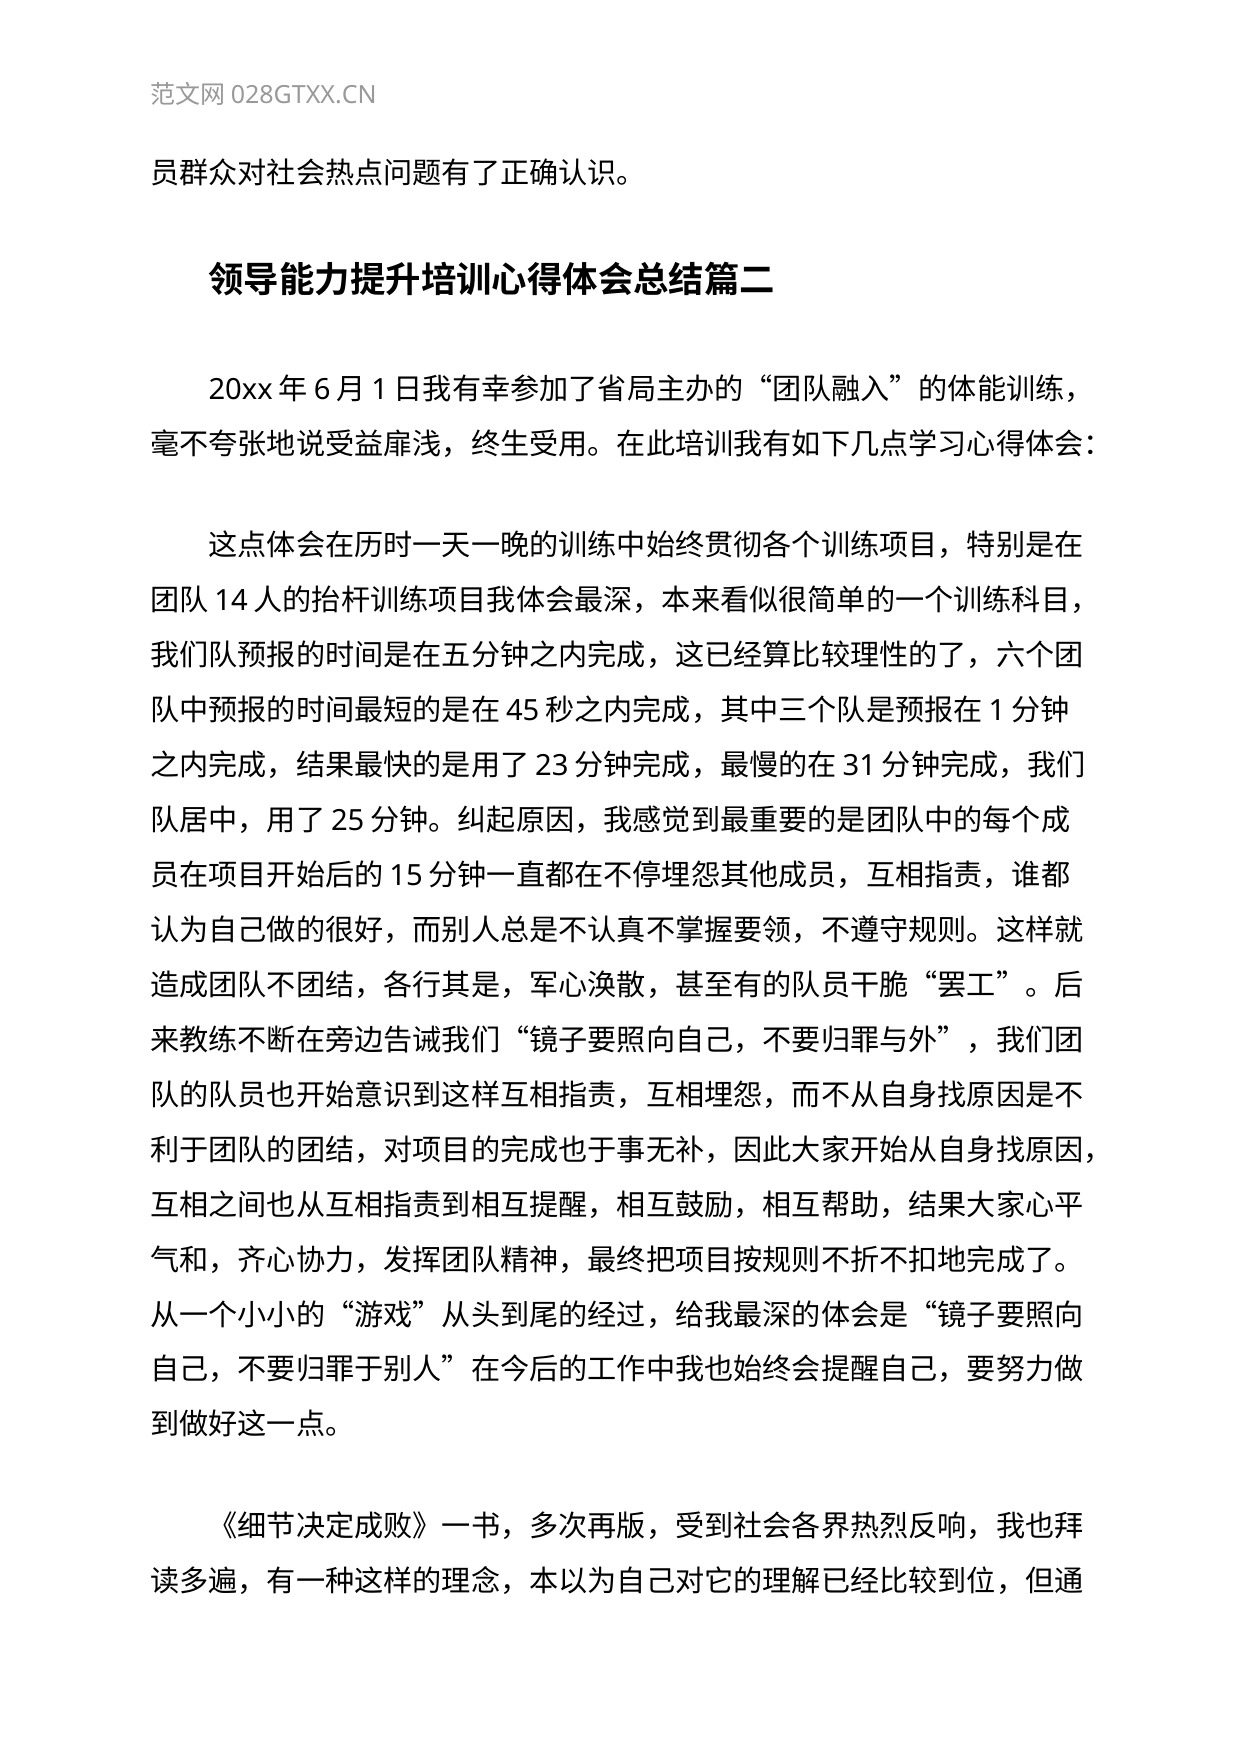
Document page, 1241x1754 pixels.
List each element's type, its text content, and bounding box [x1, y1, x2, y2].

text 20xx年6月1日我有幸参加了省局主办的“团队融入”的体能训练，毫不夸张地说受益扉浅，终生受用。在此培训我有如下几点学习心得体会： [150, 365, 1090, 462]
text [150, 1503, 1090, 1600]
text 这点体会在历时一天一晚的训练中始终贯彻各个训练项目，特别是在团队14人的抬杆训练项目我体会最深，本来看似很简单的一个训练科目，我们队预报的时间是在五分钟之内完成，这已经算比较理性的了，六个团队中预报的时间最短的是在45秒之内完成，其中三个队是预报在1分钟之内完成，结果最快的是用了23分钟完成，最慢的在31分钟完成，我们队居中，用了25分钟。纠起原因，我感觉到最重要的是团队中的每个成员在项目开始后的15分钟一直都在不停埋怨其他成员，互相指责，谁都认为自己做的很好，而别人总是不认真不掌握要领，不遵守规则。这样就造成团队不团结，各行其是，军心涣散，甚至有的队员干脆“罢工”。后来教练不断在旁边告诫我们“镜子要照向自己，不要归罪与外”，我们团队的队员也开始意识到这样互相指责，互相埋怨，而不从自身找原因是不利于团队的团结，对项目的完成也于事无补，因此大家开始从自身找原因，互相之间也从互相指责到相互提醒，相互鼓励，相互帮助，结果大家心平气和，齐心协力，发挥团队精神，最终把项目按规则不折不扣地完成了。从一个小小的“游戏”从头到尾的经过，给我最深的体会是“镜子要照向自己，不要归罪于别人”在今后的工作中我也始终会提醒自己，要努力做到做好这一点。 [150, 522, 1090, 1443]
text 领导能力提升培训心得体会总结篇二 [150, 252, 1090, 303]
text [150, 150, 1090, 192]
